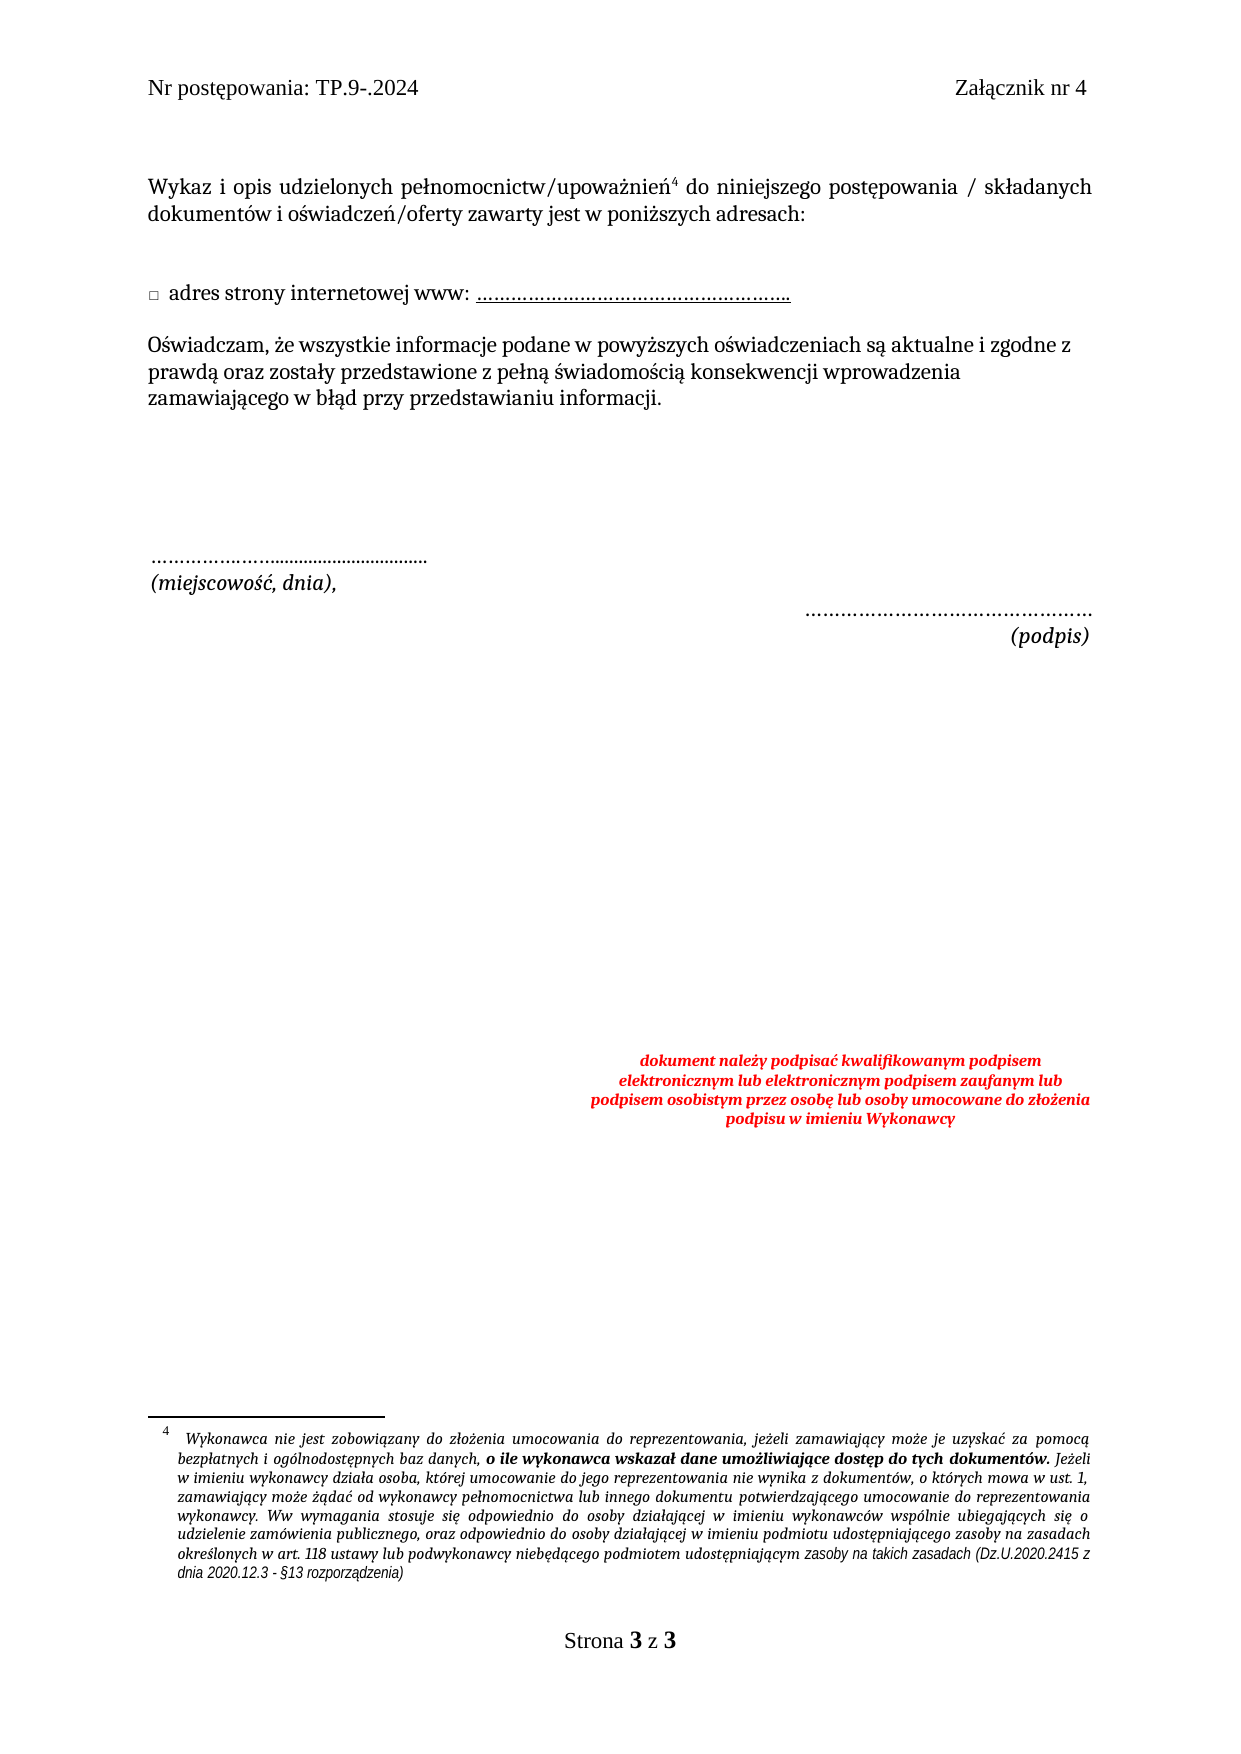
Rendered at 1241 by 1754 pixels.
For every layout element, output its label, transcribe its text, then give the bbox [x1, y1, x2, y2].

text (podpis) [633, 623, 1093, 649]
text Oświadczam, że wszystkie informacje podane w powyższych oświadczeniach są aktualne i zgodne z prawdą oraz zostały przedstawione z pełną świadomością konsekwencji wprowadzenia zamawiającego w błąd przy przedstawianiu informacji. [148, 332, 1093, 411]
list adres strony internetowej www: ………………………………………………. [149, 279, 1093, 306]
text ………………………………………… [584, 596, 1093, 622]
text dokument należy podpisać kwalifikowanym podpisem elektronicznym lub elektronicznym podpisem zaufanym lub podpisem osobistym przez osobę lub osoby umocowane do złożenia podpisu w imieniu Wykonawcy [590, 1052, 1093, 1128]
text Wykaz i opis udzielonych pełnomocnictw/upoważnień do niniejszego postępowania / składanych dokumentów i oświadczeń/oferty zawarty jest w poniższych adresach: [148, 174, 1093, 227]
text …………….……. [149, 543, 1093, 569]
text (miejscowość, dnia), [149, 569, 1093, 596]
